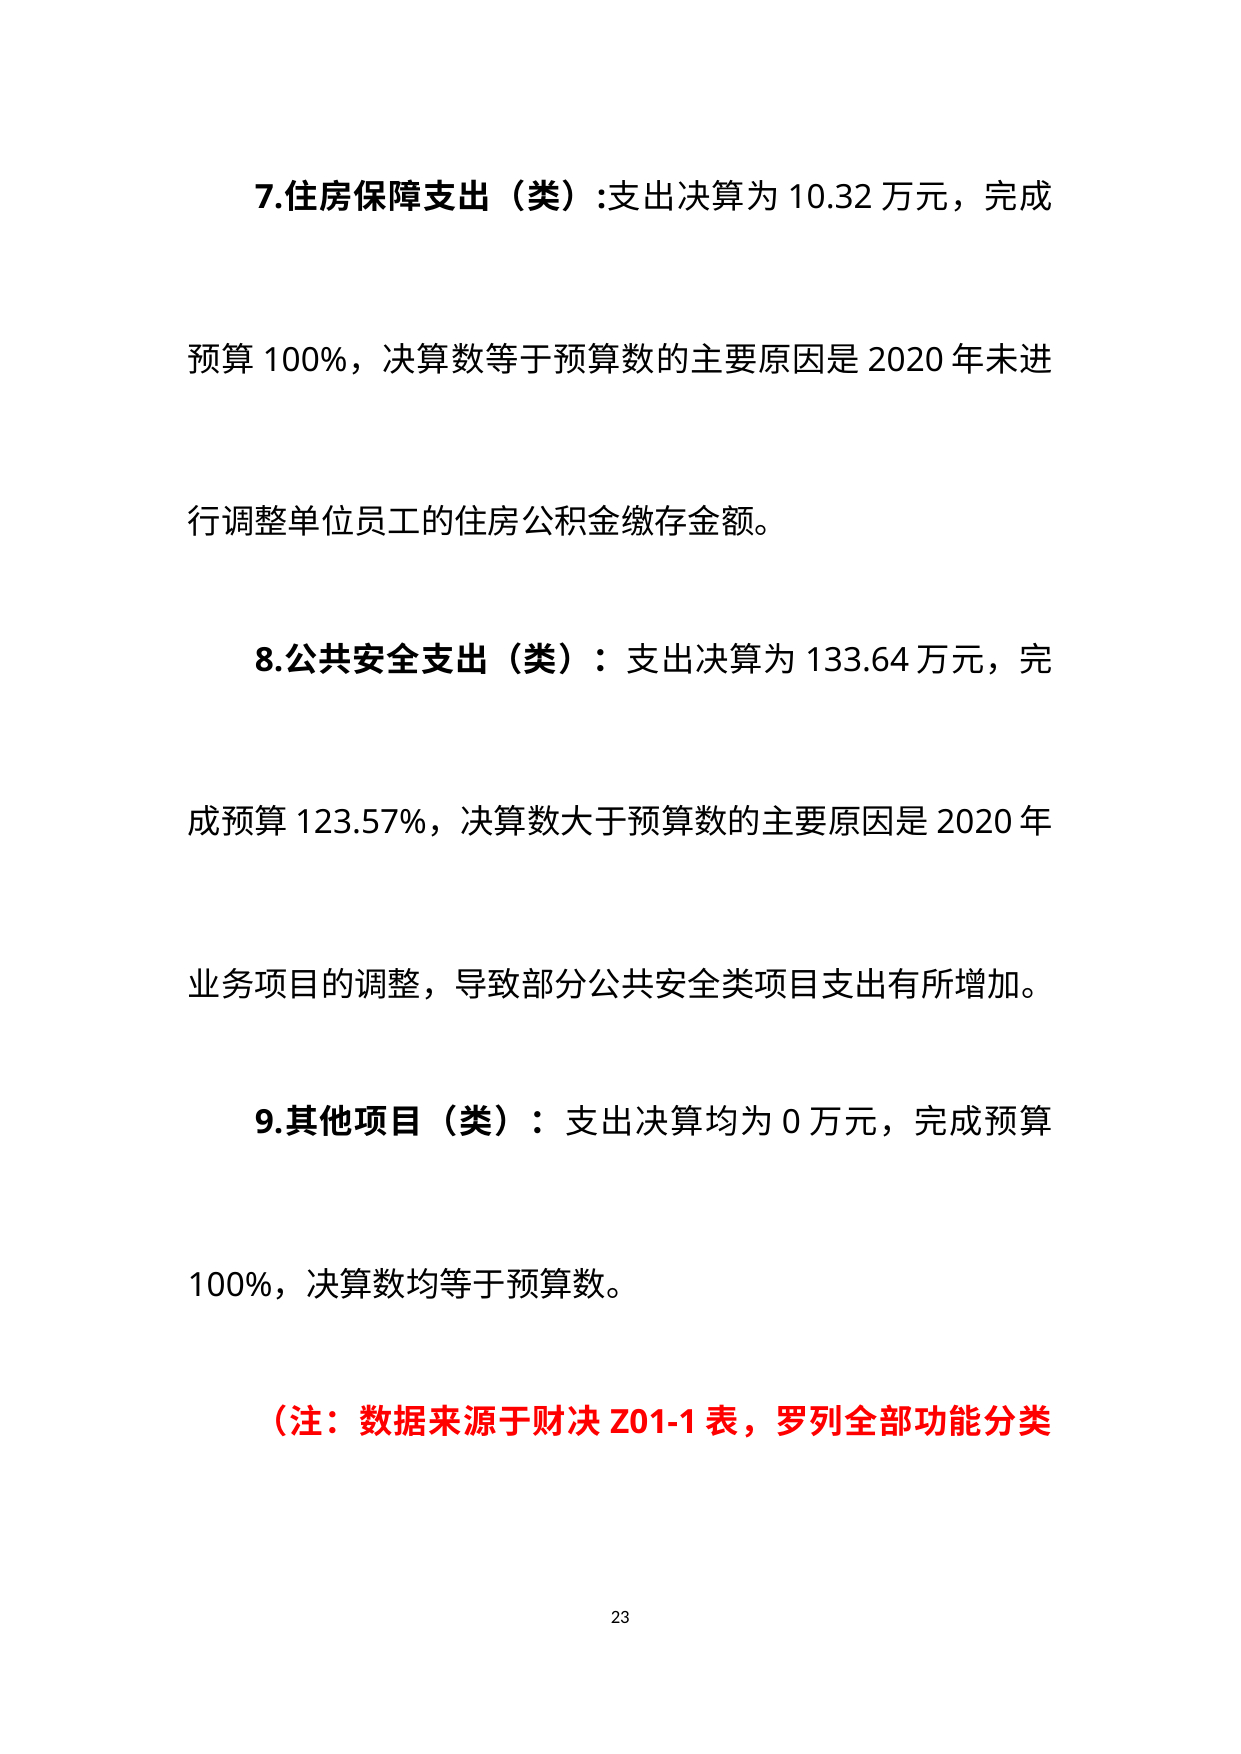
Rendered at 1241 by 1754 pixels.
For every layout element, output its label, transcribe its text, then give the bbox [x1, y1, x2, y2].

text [187, 1387, 1053, 1452]
text 7.住房保障支出（类）:支出决算为10.32万元，完成预算100%，决算数等于预算数的主要原因是2020年未进行调整单位员工的住房公积金缴存金额。 [187, 162, 1053, 552]
text 8.公共安全支出（类）：支出决算为133.64万元，完成预算123.57%，决算数大于预算数的主要原因是2020年业务项目的调整，导致部分公共安全类项目支出有所增加。 [187, 624, 1053, 1014]
text 9.其他项目（类）：支出决算均为0万元，完成预算100%，决算数均等于预算数。 [187, 1087, 1053, 1314]
